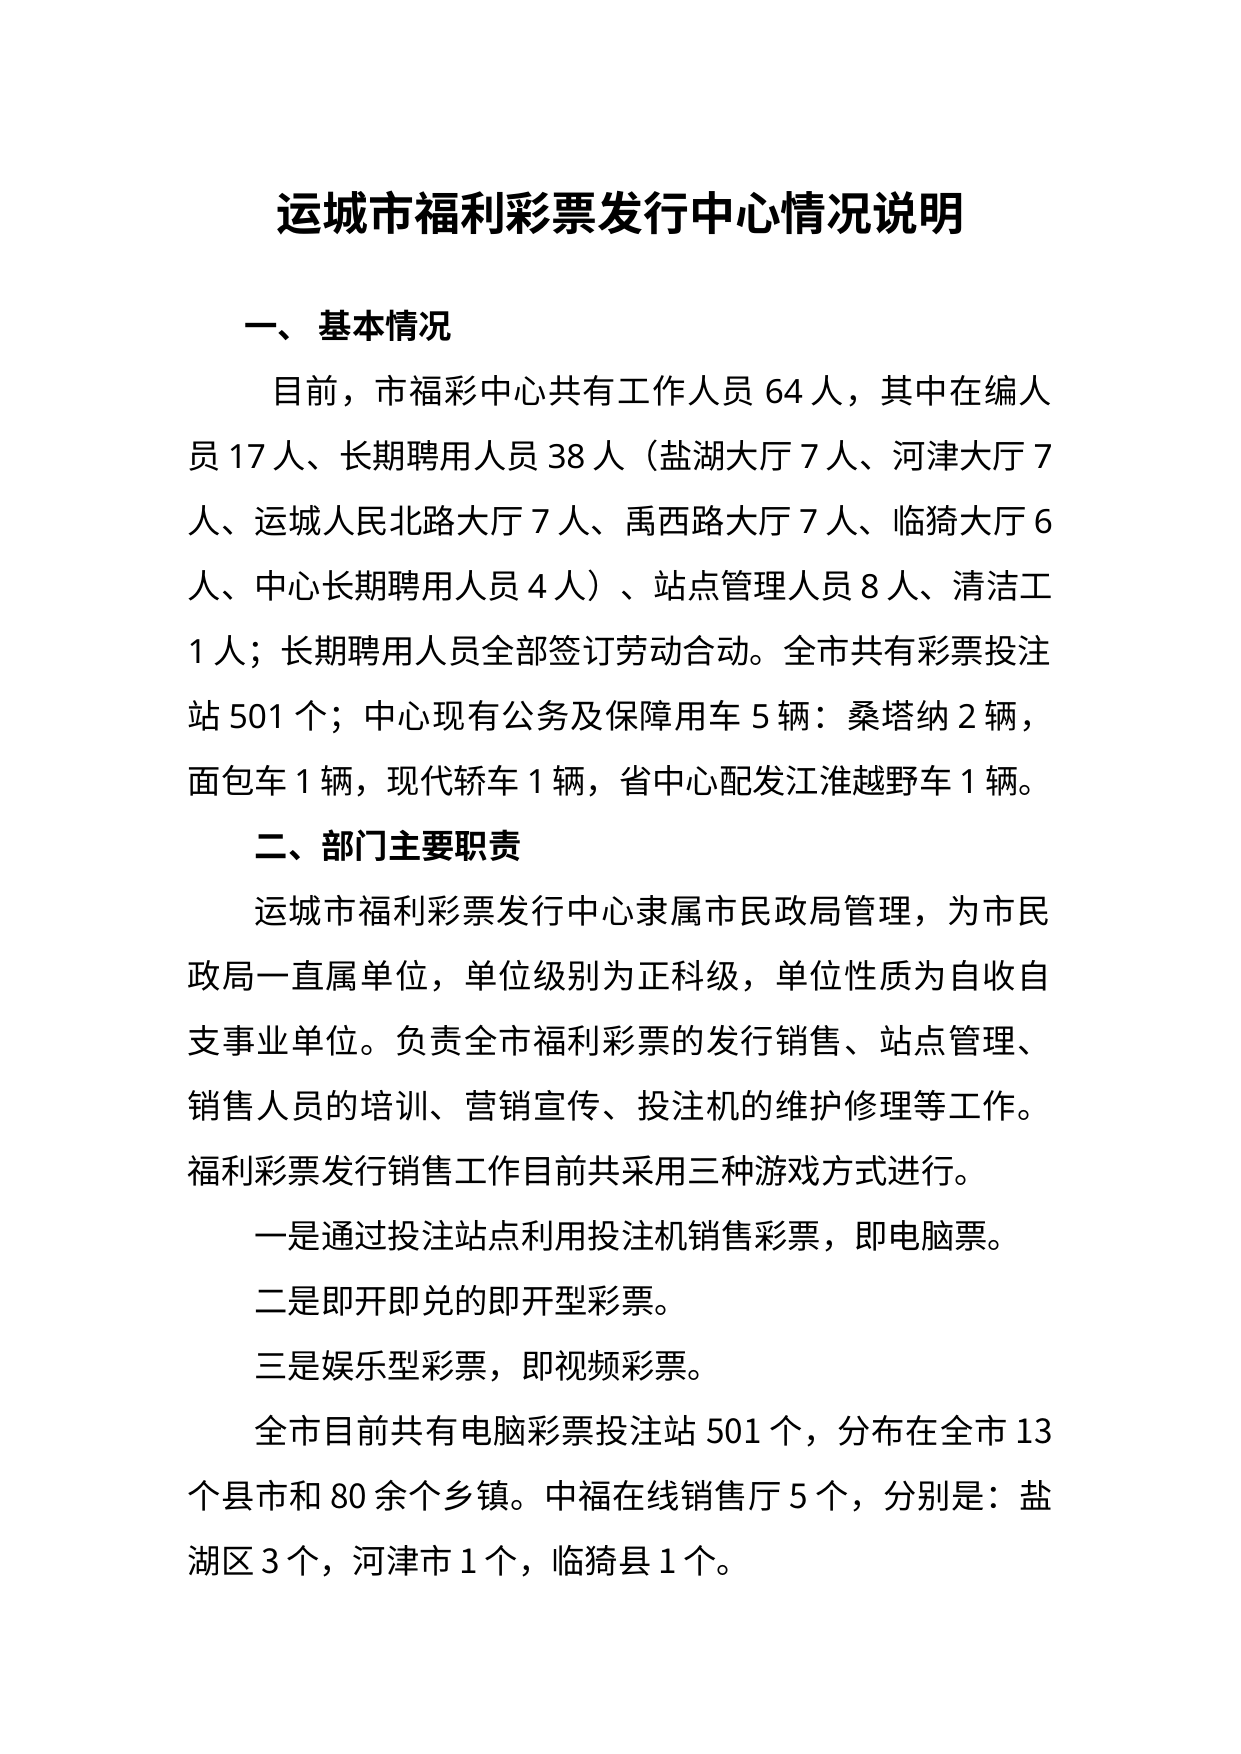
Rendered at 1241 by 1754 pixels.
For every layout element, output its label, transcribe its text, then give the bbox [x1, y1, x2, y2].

text 三是娱乐型彩票，即视频彩票。 [187, 1332, 1053, 1397]
list 基本情况 [187, 292, 1053, 357]
text 目前，市福彩中心共有工作人员64人，其中在编人员17人、长期聘用人员38人（盐湖大厅7人、河津大厅7人、运城人民北路大厅7人、禹西路大厅7人、临猗大厅6人、中心长期聘用人员4人）、站点管理人员8人、清洁工1人；长期聘用人员全部签订劳动合动。全市共有彩票投注站501个；中心现有公务及保障用车5辆：桑塔纳2辆，面包车1辆，现代轿车1辆，省中心配发江淮越野车1辆。 [187, 357, 1053, 812]
text 二是即开即兑的即开型彩票。 [187, 1267, 1053, 1332]
text 运城市福利彩票发行中心隶属市民政局管理，为市民政局一直属单位，单位级别为正科级，单位性质为自收自支事业单位。负责全市福利彩票的发行销售、站点管理、销售人员的培训、营销宣传、投注机的维护修理等工作。福利彩票发行销售工作目前共采用三种游戏方式进行。 [187, 877, 1053, 1202]
text 全市目前共有电脑彩票投注站501个，分布在全市13个县市和80余个乡镇。中福在线销售厅5个，分别是：盐湖区3个，河津市1个，临猗县1个。 [187, 1397, 1053, 1592]
text 运城市福利彩票发行中心情况说明 [187, 162, 1053, 259]
text 一是通过投注站点利用投注机销售彩票，即电脑票。 [187, 1202, 1053, 1267]
text 二、部门主要职责 [187, 812, 1053, 877]
